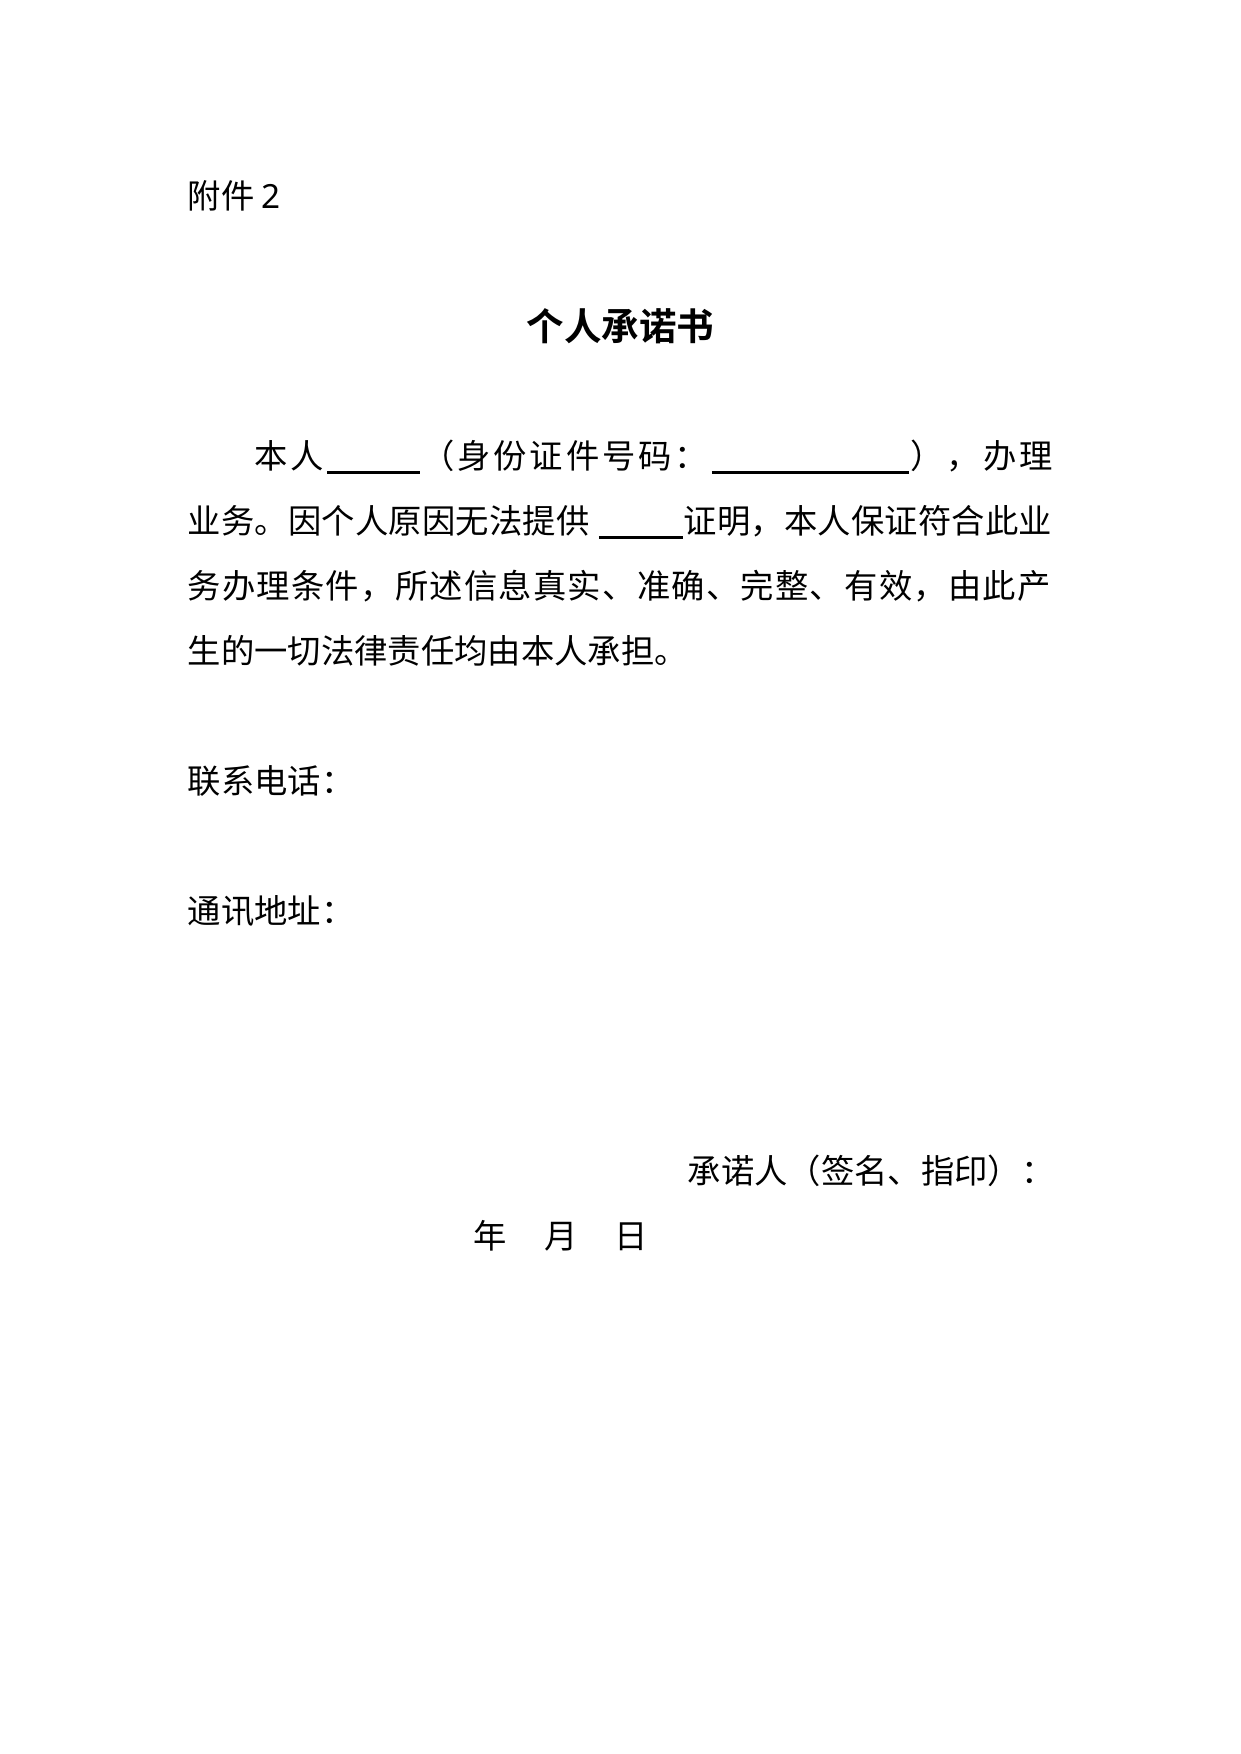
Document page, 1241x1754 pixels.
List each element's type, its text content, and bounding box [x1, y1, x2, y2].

text 本人 （身份证件号码： ），办理 业务。因个人原因无法提供 证明，本人保证符合此业务办理条件，所述信息真实、准确、完整、有效，由此产生的一切法律责任均由本人承担。 [187, 422, 1053, 682]
text 个人承诺书 [187, 292, 1053, 357]
text 年 月 日 [187, 1202, 1053, 1267]
text 通讯地址： [187, 877, 1053, 942]
text 承诺人（签名、指印）： [187, 1137, 1053, 1202]
text 联系电话： [187, 747, 1053, 812]
text 附件2 [187, 162, 1053, 227]
